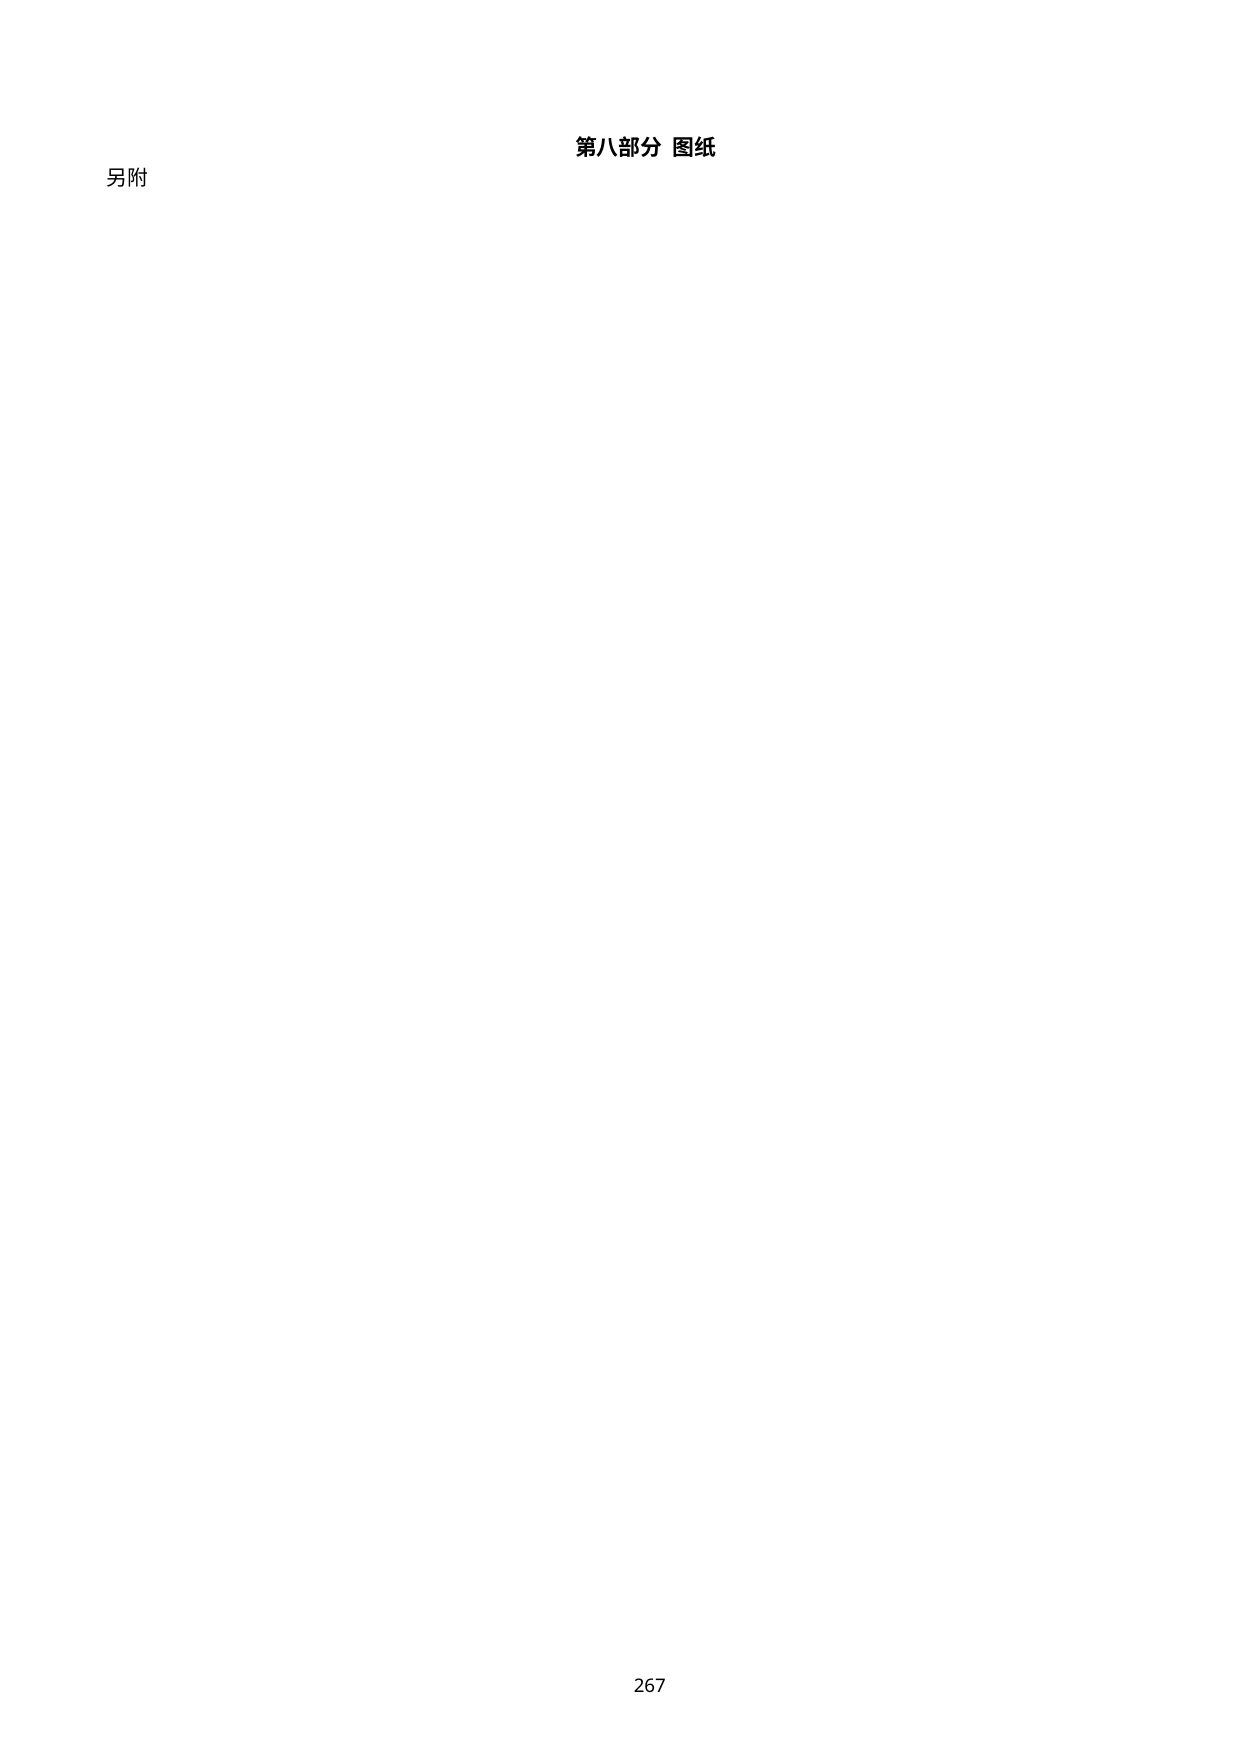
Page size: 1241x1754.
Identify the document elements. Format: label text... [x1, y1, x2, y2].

text 另附 [106, 162, 1193, 192]
text 第八部分 图纸 [106, 130, 1184, 162]
